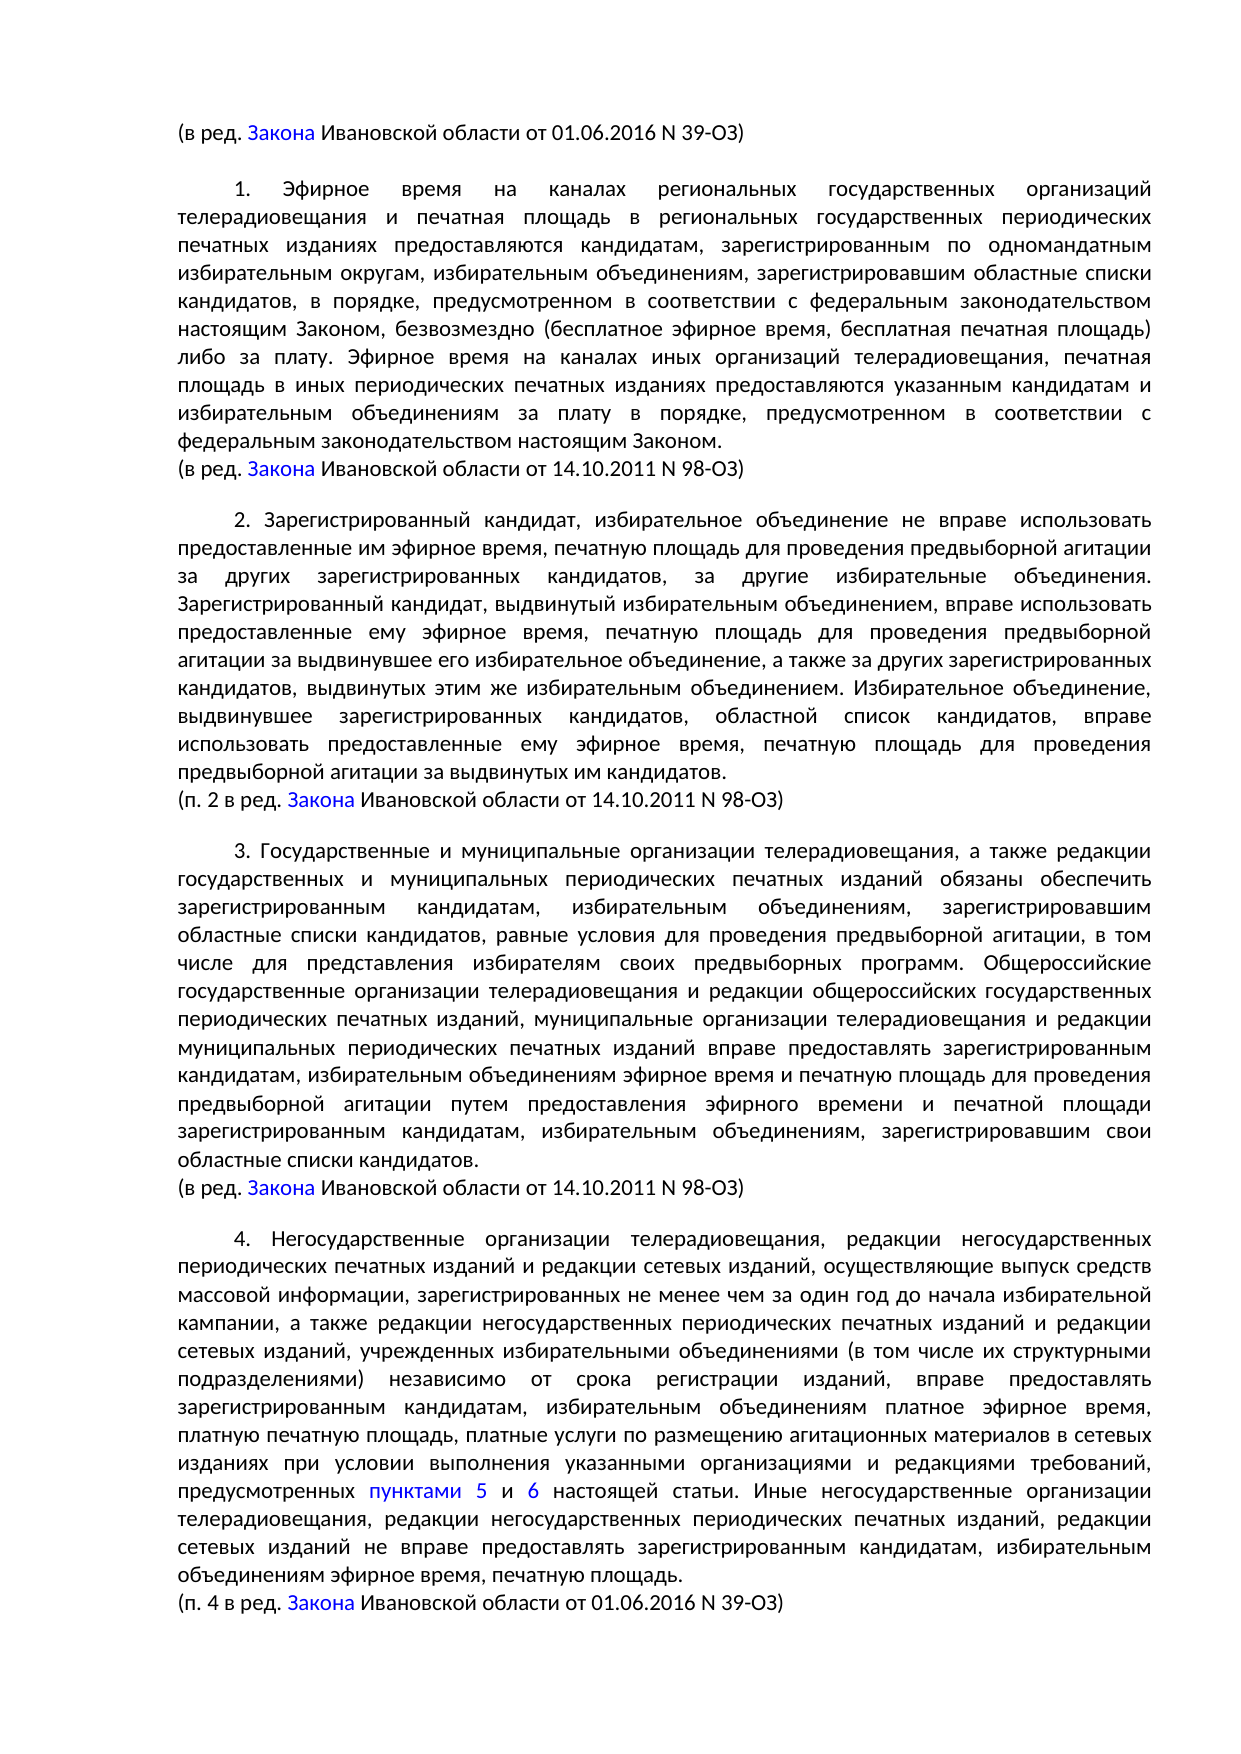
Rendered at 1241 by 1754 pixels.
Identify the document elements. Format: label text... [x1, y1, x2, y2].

text (п. 2 в ред. Закона Ивановской области от 14.10.2011 N 98-ОЗ) [177, 786, 1152, 813]
text (п. 4 в ред. Закона Ивановской области от 01.06.2016 N 39-ОЗ) [177, 1588, 1152, 1616]
text 3. Государственные и муниципальные организации телерадиовещания, а также редакции государственных и муниципальных периодических печатных изданий обязаны обеспечить зарегистрированным кандидатам, избирательным объединениям, зарегистрировавшим областные списки кандидатов, равные условия для проведения предвыборной агитации, в том числе для представления избирателям своих предвыборных программ. Общероссийские государственные организации телерадиовещания и редакции общероссийских государственных периодических печатных изданий, муниципальные организации телерадиовещания и редакции муниципальных периодических печатных изданий вправе предоставлять зарегистрированным кандидатам, избирательным объединениям эфирное время и печатную площадь для проведения предвыборной агитации путем предоставления эфирного времени и печатной площади зарегистрированным кандидатам, избирательным объединениям, зарегистрировавшим свои областные списки кандидатов. [177, 836, 1152, 1173]
text 1. Эфирное время на каналах региональных государственных организаций телерадиовещания и печатная площадь в региональных государственных периодических печатных изданиях предоставляются кандидатам, зарегистрированным по одномандатным избирательным округам, избирательным объединениям, зарегистрировавшим областные списки кандидатов, в порядке, предусмотренном в соответствии с федеральным законодательством настоящим Законом, безвозмездно (бесплатное эфирное время, бесплатная печатная площадь) либо за плату. Эфирное время на каналах иных организаций телерадиовещания, печатная площадь в иных периодических печатных изданиях предоставляются указанным кандидатам и избирательным объединениям за плату в порядке, предусмотренном в соответствии с федеральным законодательством настоящим Законом. [177, 174, 1152, 454]
text 4. Негосударственные организации телерадиовещания, редакции негосударственных периодических печатных изданий и редакции сетевых изданий, осуществляющие выпуск средств массовой информации, зарегистрированных не менее чем за один год до начала избирательной кампании, а также редакции негосударственных периодических печатных изданий и редакции сетевых изданий, учрежденных избирательными объединениями (в том числе их структурными подразделениями) независимо от срока регистрации изданий, вправе предоставлять зарегистрированным кандидатам, избирательным объединениям платное эфирное время, платную печатную площадь, платные услуги по размещению агитационных материалов в сетевых изданиях при условии выполнения указанными организациями и редакциями требований, предусмотренных пунктами 5 и 6 настоящей статьи. Иные негосударственные организации телерадиовещания, редакции негосударственных периодических печатных изданий, редакции сетевых изданий не вправе предоставлять зарегистрированным кандидатам, избирательным объединениям эфирное время, печатную площадь. [177, 1224, 1152, 1588]
text (в ред. Закона Ивановской области от 14.10.2011 N 98-ОЗ) [177, 454, 1152, 482]
text 2. Зарегистрированный кандидат, избирательное объединение не вправе использовать предоставленные им эфирное время, печатную площадь для проведения предвыборной агитации за других зарегистрированных кандидатов, за другие избирательные объединения. Зарегистрированный кандидат, выдвинутый избирательным объединением, вправе использовать предоставленные ему эфирное время, печатную площадь для проведения предвыборной агитации за выдвинувшее его избирательное объединение, а также за других зарегистрированных кандидатов, выдвинутых этим же избирательным объединением. Избирательное объединение, выдвинувшее зарегистрированных кандидатов, областной список кандидатов, вправе использовать предоставленные ему эфирное время, печатную площадь для проведения предвыборной агитации за выдвинутых им кандидатов. [177, 505, 1152, 786]
text (в ред. Закона Ивановской области от 01.06.2016 N 39-ОЗ) [177, 118, 1152, 146]
text (в ред. Закона Ивановской области от 14.10.2011 N 98-ОЗ) [177, 1173, 1152, 1201]
